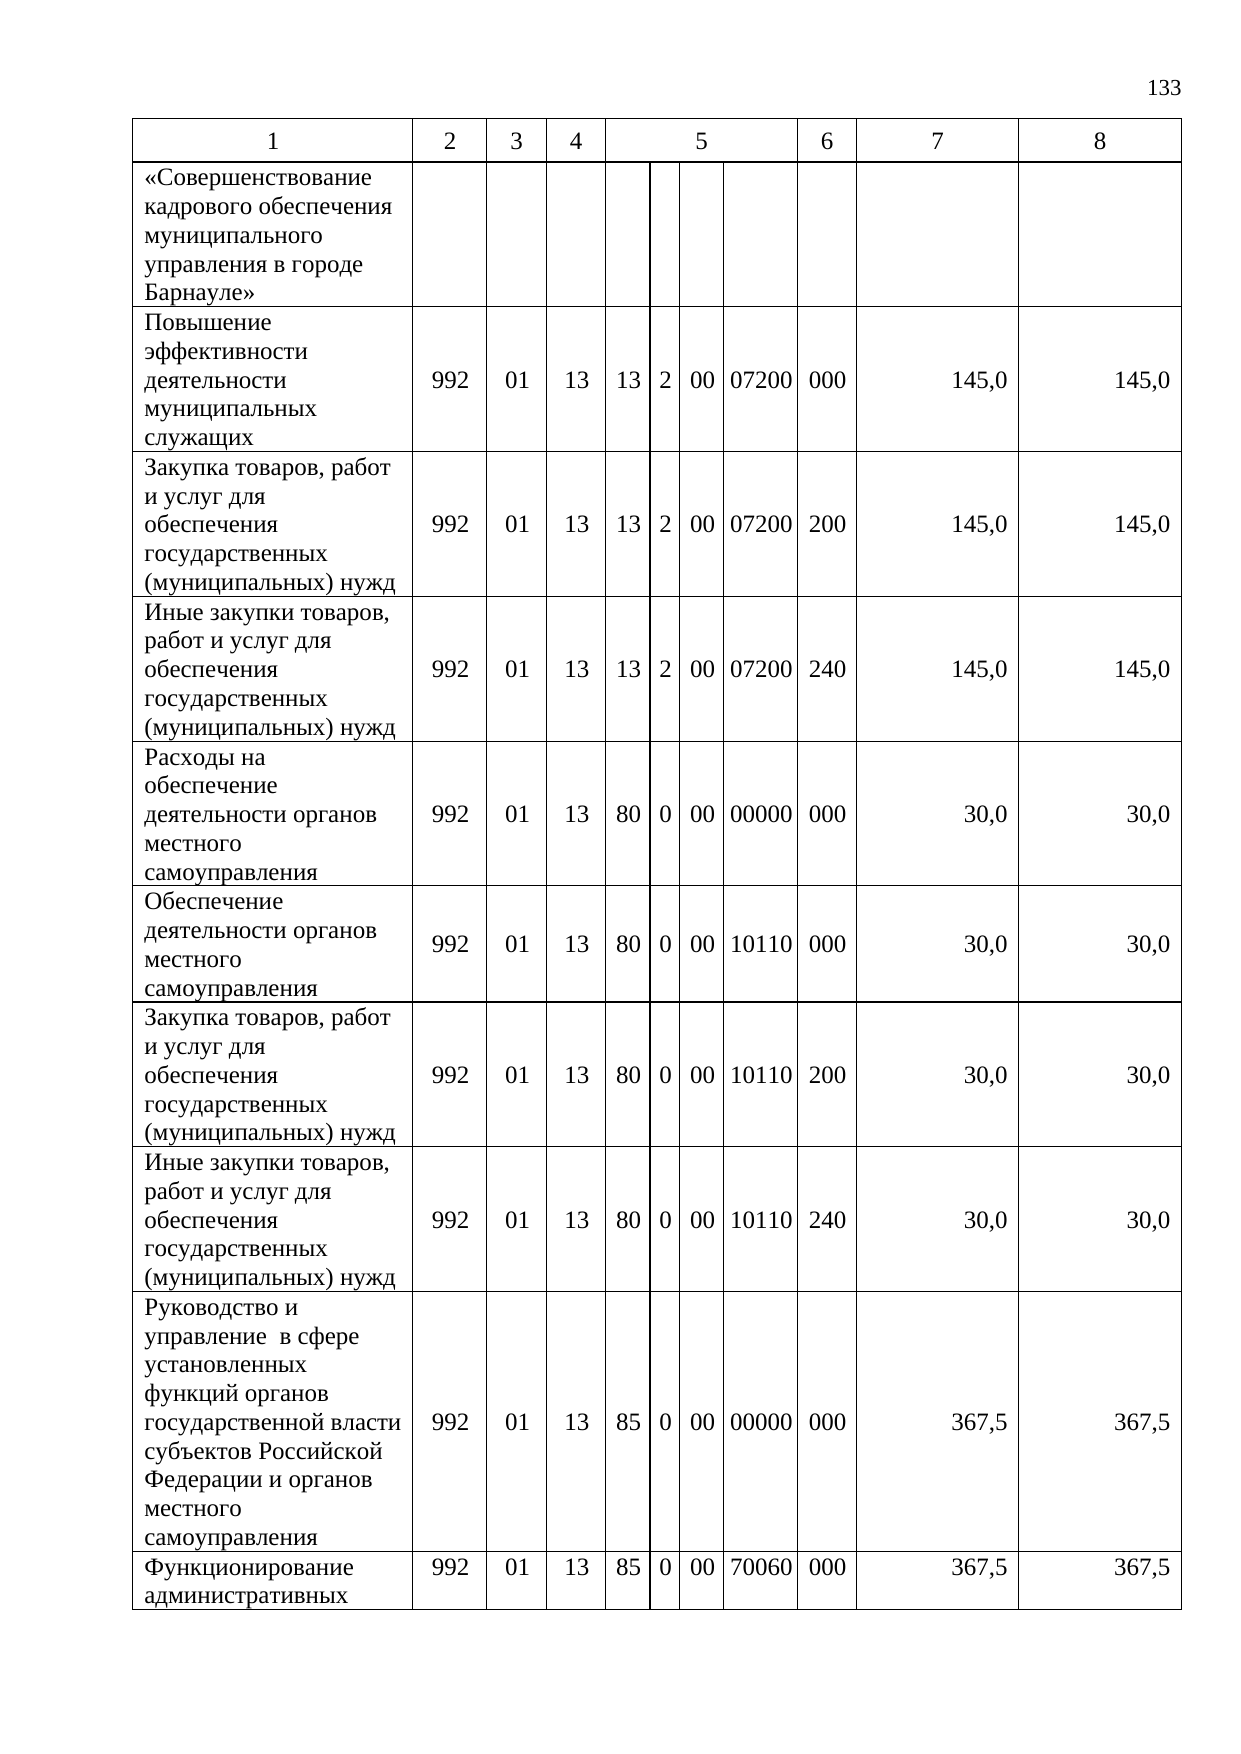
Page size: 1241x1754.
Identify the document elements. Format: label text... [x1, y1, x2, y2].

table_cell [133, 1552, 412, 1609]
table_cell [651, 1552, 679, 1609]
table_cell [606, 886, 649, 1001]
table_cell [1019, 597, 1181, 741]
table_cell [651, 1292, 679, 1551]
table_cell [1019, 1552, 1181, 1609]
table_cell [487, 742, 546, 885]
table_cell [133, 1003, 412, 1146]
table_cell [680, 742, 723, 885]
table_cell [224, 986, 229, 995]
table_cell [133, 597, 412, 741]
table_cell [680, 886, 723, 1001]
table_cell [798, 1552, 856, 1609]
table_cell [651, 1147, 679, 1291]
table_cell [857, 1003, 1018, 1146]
table_header 6 [798, 119, 856, 161]
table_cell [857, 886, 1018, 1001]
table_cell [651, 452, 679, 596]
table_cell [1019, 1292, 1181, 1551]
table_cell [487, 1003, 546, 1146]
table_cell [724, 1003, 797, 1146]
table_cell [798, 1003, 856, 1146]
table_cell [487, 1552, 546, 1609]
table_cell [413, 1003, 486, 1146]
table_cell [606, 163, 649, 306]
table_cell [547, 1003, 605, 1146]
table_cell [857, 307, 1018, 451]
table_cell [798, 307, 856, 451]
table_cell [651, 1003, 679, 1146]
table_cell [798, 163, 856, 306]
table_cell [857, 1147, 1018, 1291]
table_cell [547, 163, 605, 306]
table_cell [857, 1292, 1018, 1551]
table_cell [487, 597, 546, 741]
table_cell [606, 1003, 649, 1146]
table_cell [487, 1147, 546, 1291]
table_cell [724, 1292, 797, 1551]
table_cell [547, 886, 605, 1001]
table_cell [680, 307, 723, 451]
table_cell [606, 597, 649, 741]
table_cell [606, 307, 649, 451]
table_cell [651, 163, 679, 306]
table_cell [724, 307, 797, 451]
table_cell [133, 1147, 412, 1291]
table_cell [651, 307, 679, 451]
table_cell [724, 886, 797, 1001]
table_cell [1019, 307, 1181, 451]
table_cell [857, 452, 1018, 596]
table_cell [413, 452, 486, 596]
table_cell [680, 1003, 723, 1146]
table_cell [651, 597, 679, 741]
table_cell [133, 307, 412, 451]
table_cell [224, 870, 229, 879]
table_header 8 [1019, 119, 1181, 161]
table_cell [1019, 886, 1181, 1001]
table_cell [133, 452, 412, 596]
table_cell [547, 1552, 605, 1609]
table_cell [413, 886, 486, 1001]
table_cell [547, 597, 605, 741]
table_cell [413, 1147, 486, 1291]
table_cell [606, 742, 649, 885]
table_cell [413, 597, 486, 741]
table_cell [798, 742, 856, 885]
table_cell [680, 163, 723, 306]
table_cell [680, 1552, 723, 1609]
table_header 1 [133, 119, 412, 161]
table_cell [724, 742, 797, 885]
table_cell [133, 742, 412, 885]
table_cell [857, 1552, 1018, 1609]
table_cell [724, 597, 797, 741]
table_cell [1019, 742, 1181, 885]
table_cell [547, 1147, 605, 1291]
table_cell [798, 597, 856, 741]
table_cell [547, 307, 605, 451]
table_header 7 [857, 119, 1018, 161]
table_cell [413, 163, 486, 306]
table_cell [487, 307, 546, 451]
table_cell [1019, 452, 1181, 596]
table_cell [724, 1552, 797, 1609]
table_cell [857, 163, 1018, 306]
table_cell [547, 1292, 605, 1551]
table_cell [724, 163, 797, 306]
table_header 3 [487, 119, 546, 161]
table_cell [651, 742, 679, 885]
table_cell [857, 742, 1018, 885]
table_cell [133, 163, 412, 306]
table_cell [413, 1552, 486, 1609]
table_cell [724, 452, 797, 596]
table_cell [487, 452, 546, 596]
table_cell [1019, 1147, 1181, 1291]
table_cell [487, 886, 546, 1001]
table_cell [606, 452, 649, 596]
table_header 2 [413, 119, 486, 161]
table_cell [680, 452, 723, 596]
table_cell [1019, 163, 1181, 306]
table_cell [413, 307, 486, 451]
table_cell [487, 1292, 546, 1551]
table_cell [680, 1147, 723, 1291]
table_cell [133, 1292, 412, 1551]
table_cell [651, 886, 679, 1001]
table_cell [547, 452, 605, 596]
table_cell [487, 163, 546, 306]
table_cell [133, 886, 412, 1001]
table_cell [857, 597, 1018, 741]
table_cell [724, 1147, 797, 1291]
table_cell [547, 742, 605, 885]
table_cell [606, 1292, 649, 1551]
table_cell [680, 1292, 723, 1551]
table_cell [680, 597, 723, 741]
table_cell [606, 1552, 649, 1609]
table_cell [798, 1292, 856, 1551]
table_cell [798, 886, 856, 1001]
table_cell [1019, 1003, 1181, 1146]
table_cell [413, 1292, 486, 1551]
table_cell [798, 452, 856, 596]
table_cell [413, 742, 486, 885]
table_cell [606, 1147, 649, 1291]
table_header 4 [547, 119, 605, 161]
table_header 5 [606, 119, 797, 161]
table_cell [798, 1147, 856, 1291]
